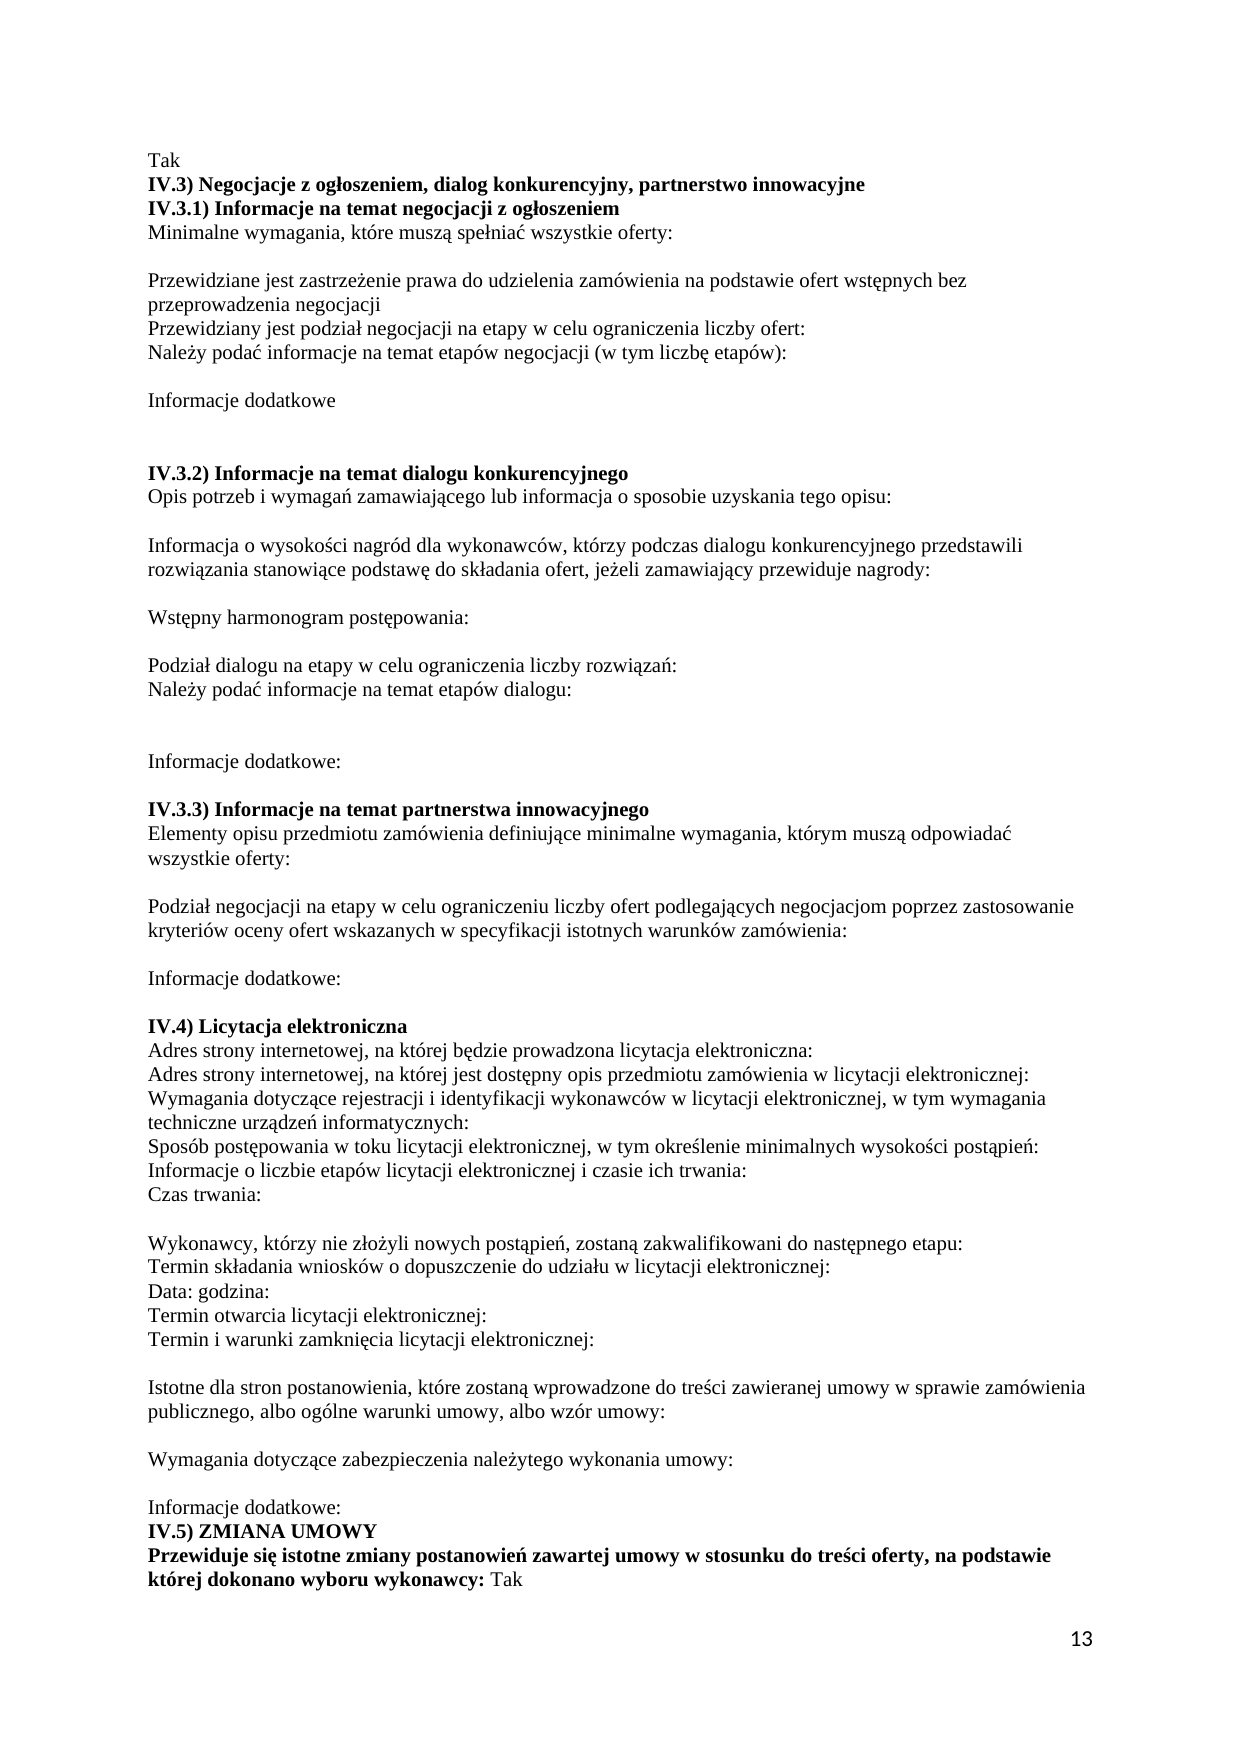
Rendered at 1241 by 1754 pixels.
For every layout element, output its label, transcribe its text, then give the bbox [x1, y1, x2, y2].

text Wymagania dotyczące rejestracji i identyfikacji wykonawców w licytacji elektronicznej, w tym wymagania techniczne urządzeń informatycznych: [148, 1086, 1093, 1134]
text Termin składania wniosków o dopuszczenie do udziału w licytacji elektronicznej: Data: godzina: Termin otwarcia licytacji elektronicznej: [148, 1254, 1093, 1327]
text Wymagania dotyczące zabezpieczenia należytego wykonania umowy: [148, 1423, 1093, 1471]
text Informacje dodatkowe: [148, 1471, 1093, 1519]
text Sposób postępowania w toku licytacji elektronicznej, w tym określenie minimalnych wysokości postąpień: [148, 1134, 1093, 1158]
text Istotne dla stron postanowienia, które zostaną wprowadzone do treści zawieranej umowy w sprawie zamówienia publicznego, albo ogólne warunki umowy, albo wzór umowy: [148, 1351, 1093, 1423]
text Informacje o liczbie etapów licytacji elektronicznej i czasie ich trwania: [148, 1158, 1093, 1182]
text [148, 148, 1093, 1062]
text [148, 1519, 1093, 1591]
text Czas trwania: Wykonawcy, którzy nie złożyli nowych postąpień, zostaną zakwalifikowani do następnego etapu: [148, 1182, 1093, 1254]
text Termin i warunki zamknięcia licytacji elektronicznej: [148, 1327, 1093, 1351]
text Adres strony internetowej, na której jest dostępny opis przedmiotu zamówienia w licytacji elektronicznej: [148, 1062, 1093, 1086]
